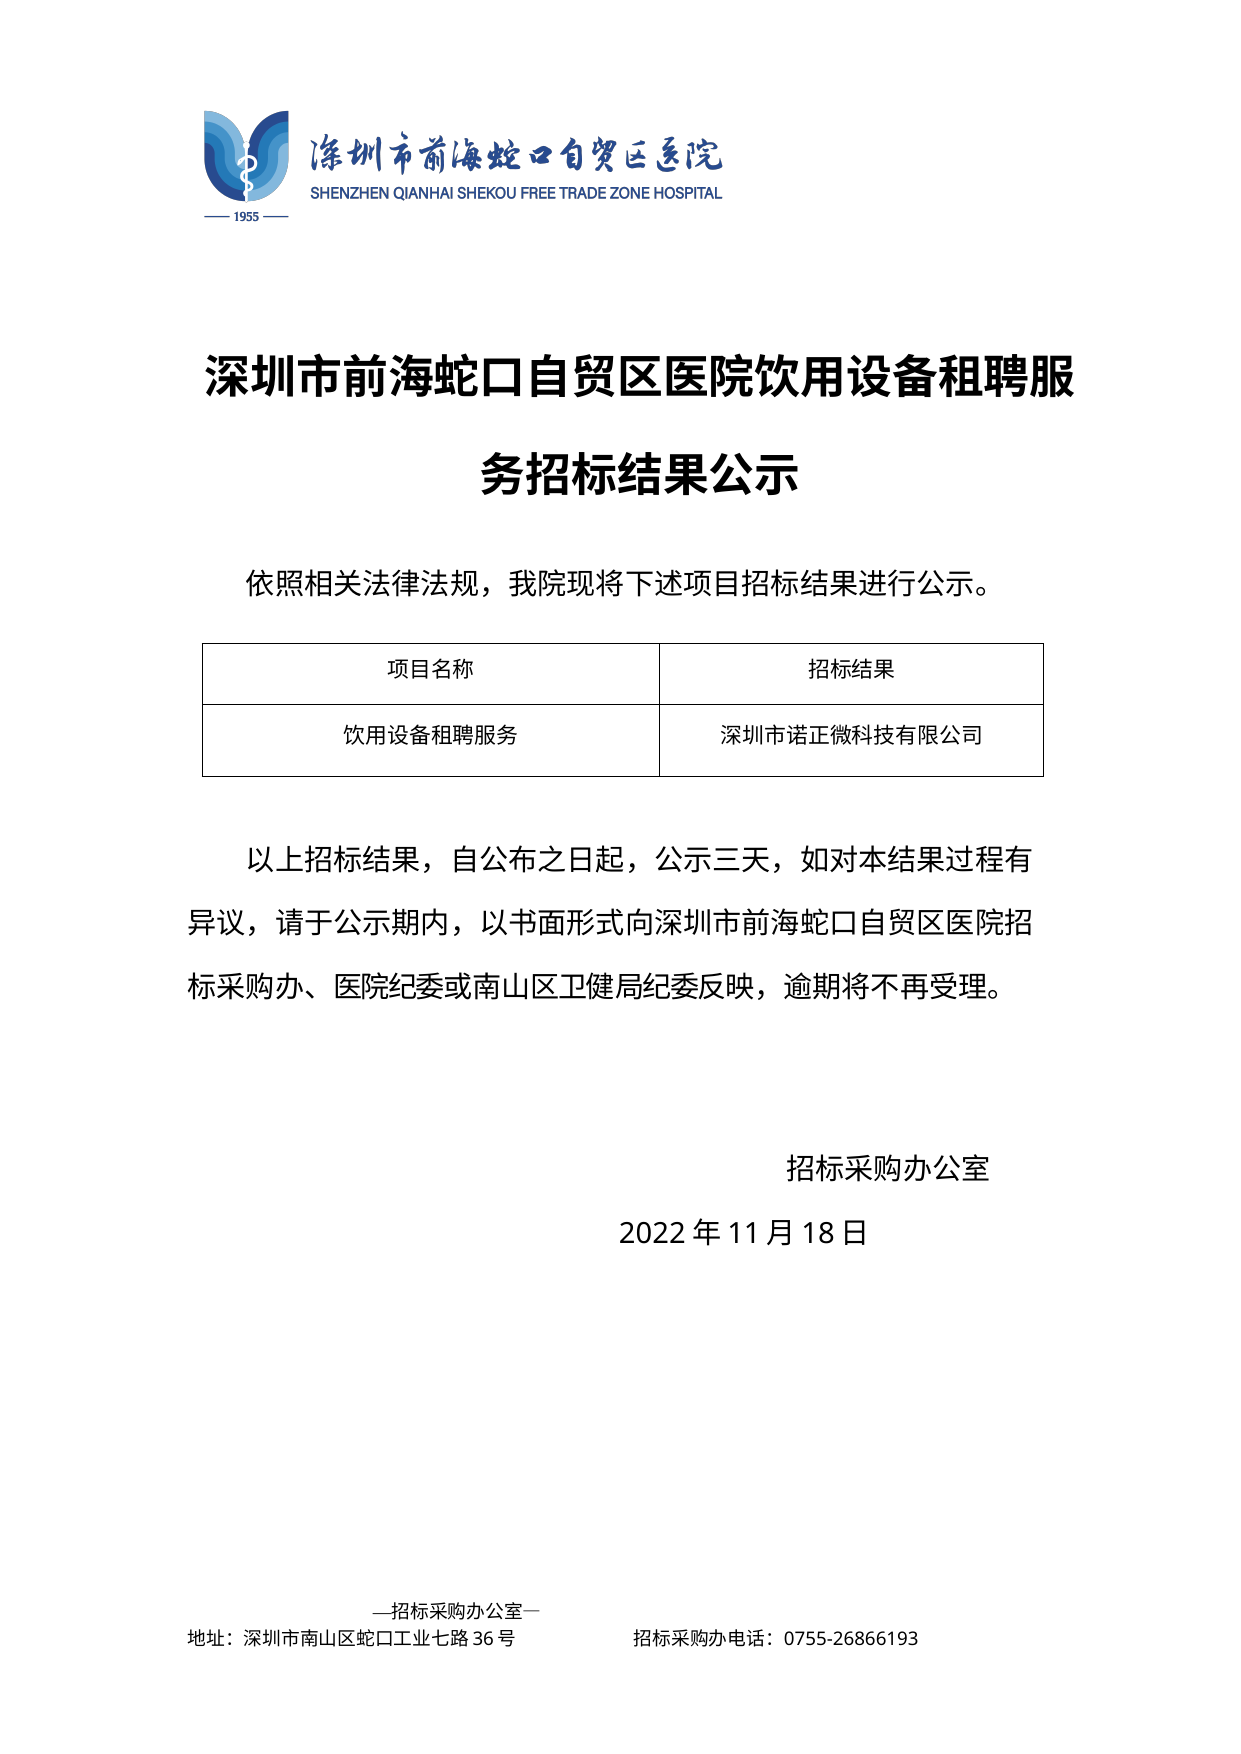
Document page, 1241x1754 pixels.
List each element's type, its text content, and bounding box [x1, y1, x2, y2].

text 依照相关法律法规，我院现将下述项目招标结果进行公示。 [187, 549, 1053, 614]
table_cell 深圳市诺正微科技有限公司 [660, 705, 1043, 776]
text 2022年11月18日 [187, 1209, 986, 1252]
table_header 招标结果 [660, 644, 1043, 704]
text 招标采购办公室 [187, 1146, 990, 1188]
picture [187, 88, 742, 231]
table_header 项目名称 [203, 644, 659, 704]
table_cell 饮用设备租聘服务 [203, 705, 659, 776]
text 深圳市前海蛇口自贸区医院饮用设备租聘服务招标结果公示 [187, 325, 1093, 520]
text 以上招标结果，自公布之日起，公示三天，如对本结果过程有异议，请于公示期内，以书面形式向深圳市前海蛇口自贸区医院招标采购办、医院纪委或南山区卫健局纪委反映，逾期将不再受理。 [187, 836, 1053, 1006]
